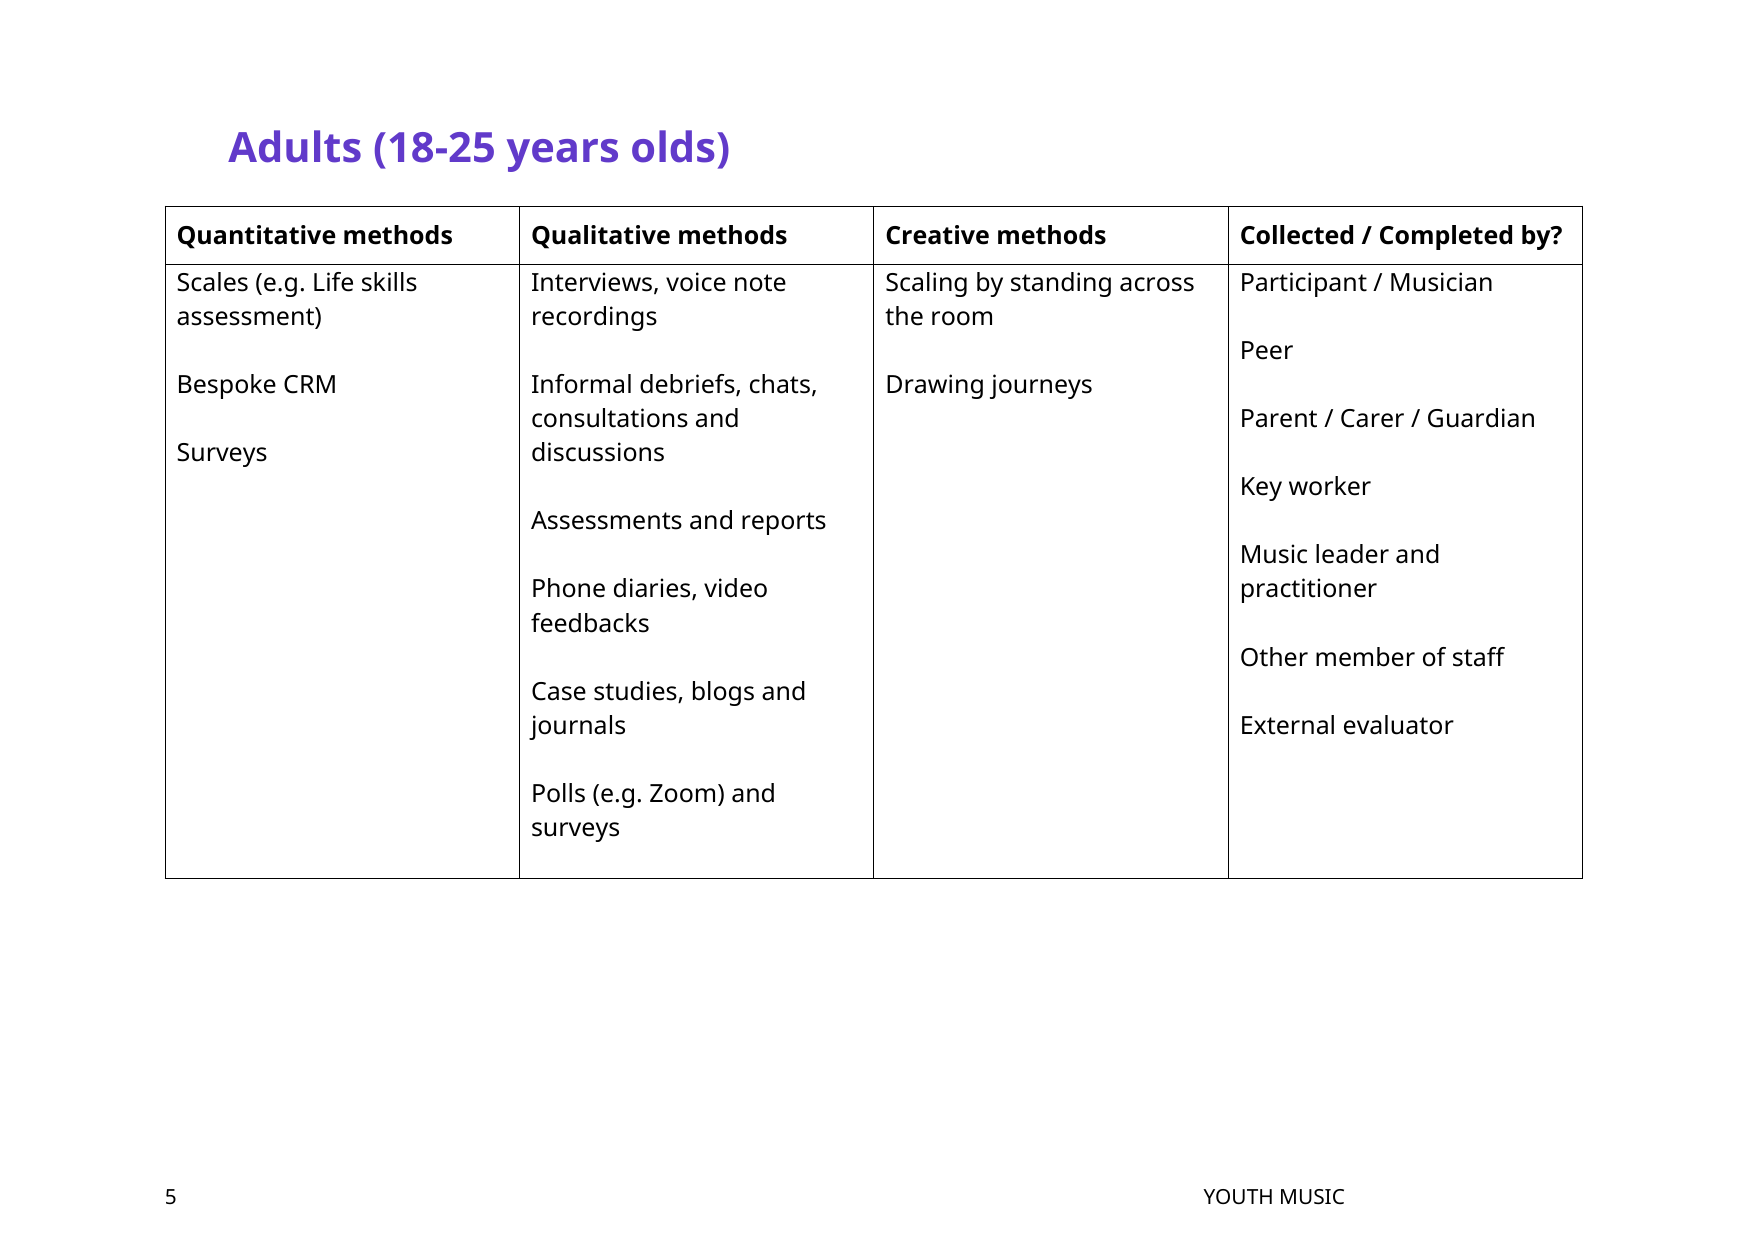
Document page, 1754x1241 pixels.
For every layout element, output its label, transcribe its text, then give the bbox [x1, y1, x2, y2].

table_header Quantitative methods [166, 207, 519, 263]
table_cell Interviews, voice note recordings Informal debriefs, chats, consultations and discussions Assessments and reports Phone diaries, video feedbacks Case studies, blogs and journals Polls (e.g. Zoom) and surveys [520, 265, 873, 878]
table_header Qualitative methods [520, 207, 873, 263]
subtitle Adults (18-25 years olds) [228, 117, 1725, 174]
table_header Creative methods [874, 207, 1228, 263]
table_cell Scaling by standing across the room Drawing journeys [874, 265, 1228, 878]
table_cell Scales (e.g. Life skills assessment) Bespoke CRM Surveys [166, 265, 519, 878]
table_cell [1229, 265, 1582, 878]
table_header Collected / Completed by? [1229, 207, 1582, 263]
